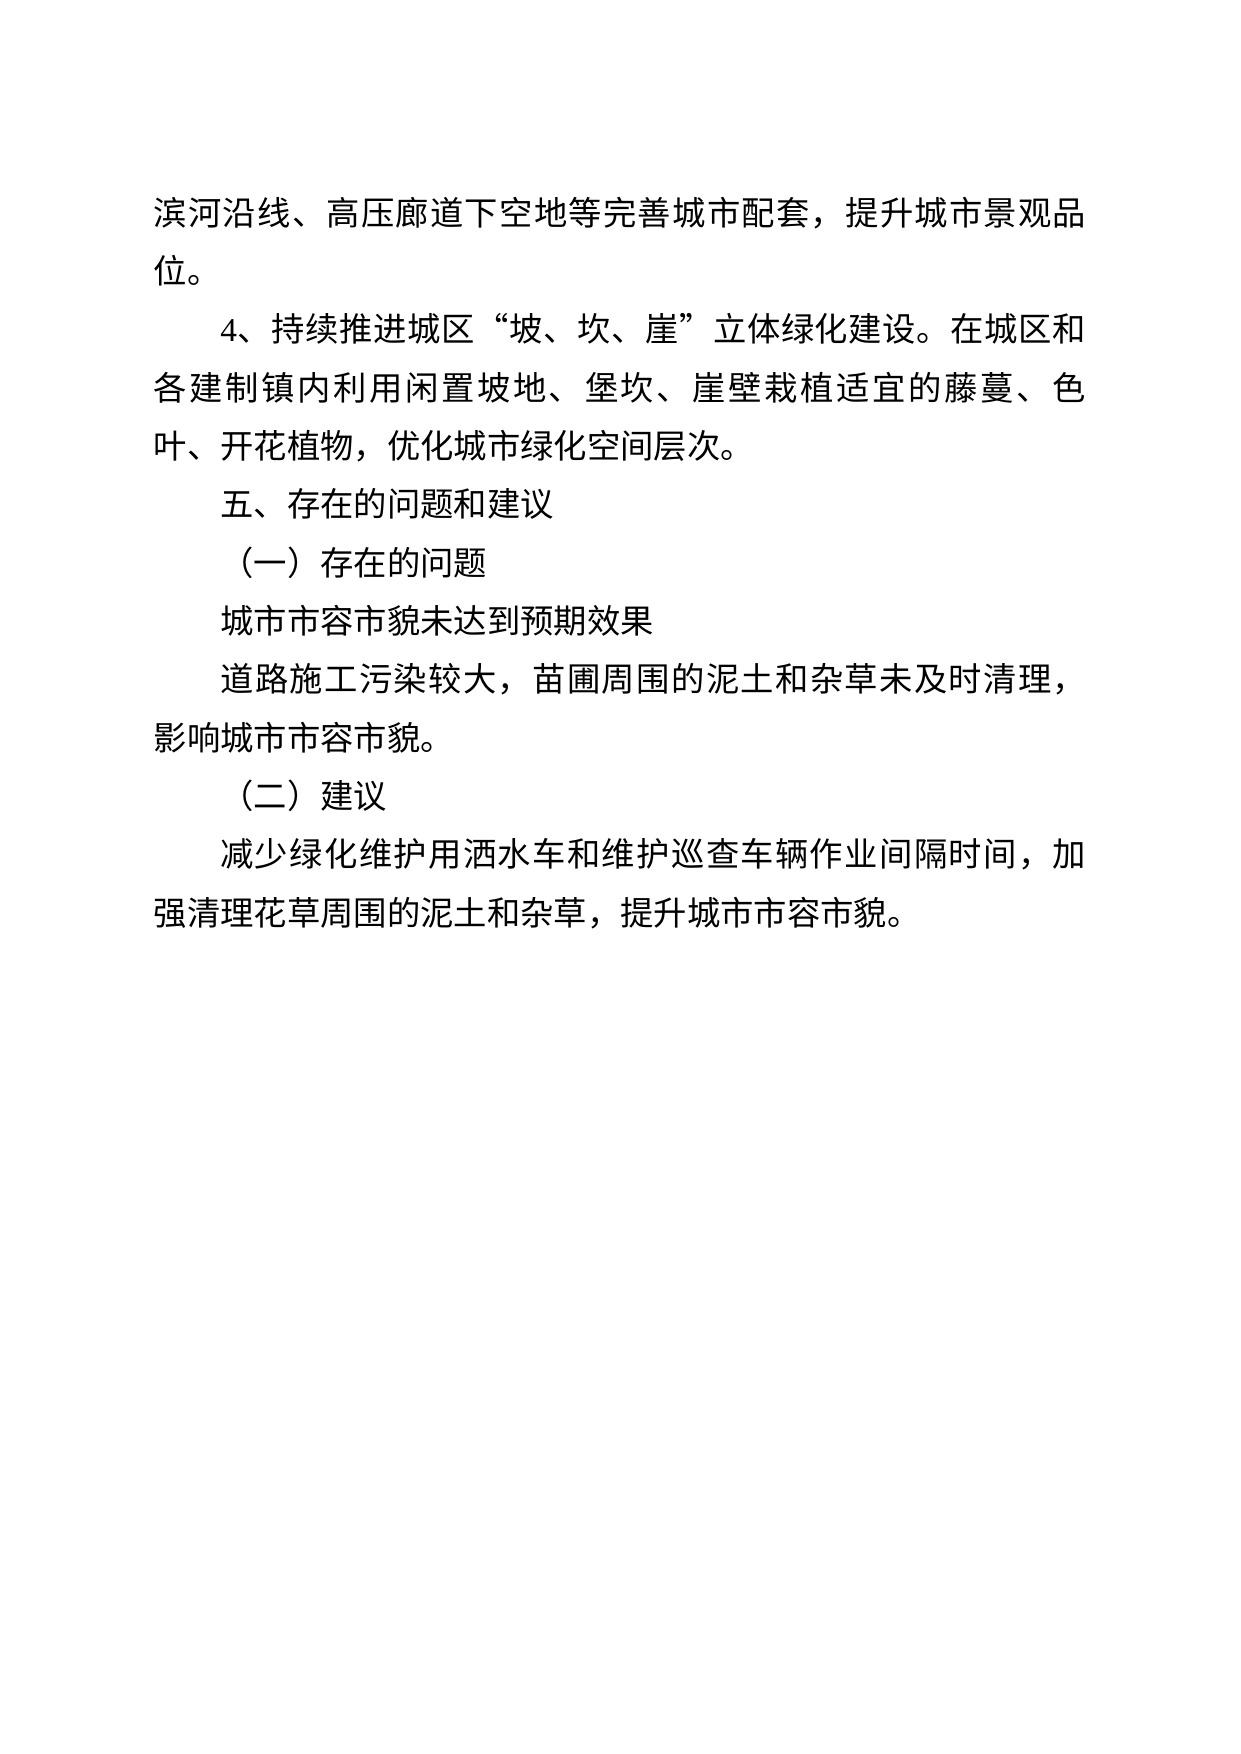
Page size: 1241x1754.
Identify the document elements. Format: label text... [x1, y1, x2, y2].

text 城市市容市貌未达到预期效果 [153, 587, 1087, 645]
text （二）建议 [153, 762, 1087, 820]
text 道路施工污染较大，苗圃周围的泥土和杂草未及时清理，影响城市市容市貌。 [153, 645, 1087, 762]
text 4、持续推进城区“坡、坎、崖”立体绿化建设。在城区和各建制镇内利用闲置坡地、堡坎、崖壁栽植适宜的藤蔓、色叶、开花植物，优化城市绿化空间层次。 [153, 295, 1087, 470]
text 五、存在的问题和建议 [153, 470, 1087, 528]
text 减少绿化维护用洒水车和维护巡查车辆作业间隔时间，加强清理花草周围的泥土和杂草，提升城市市容市貌。 [153, 820, 1087, 937]
text （一）存在的问题 [153, 528, 1087, 587]
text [153, 178, 1087, 295]
